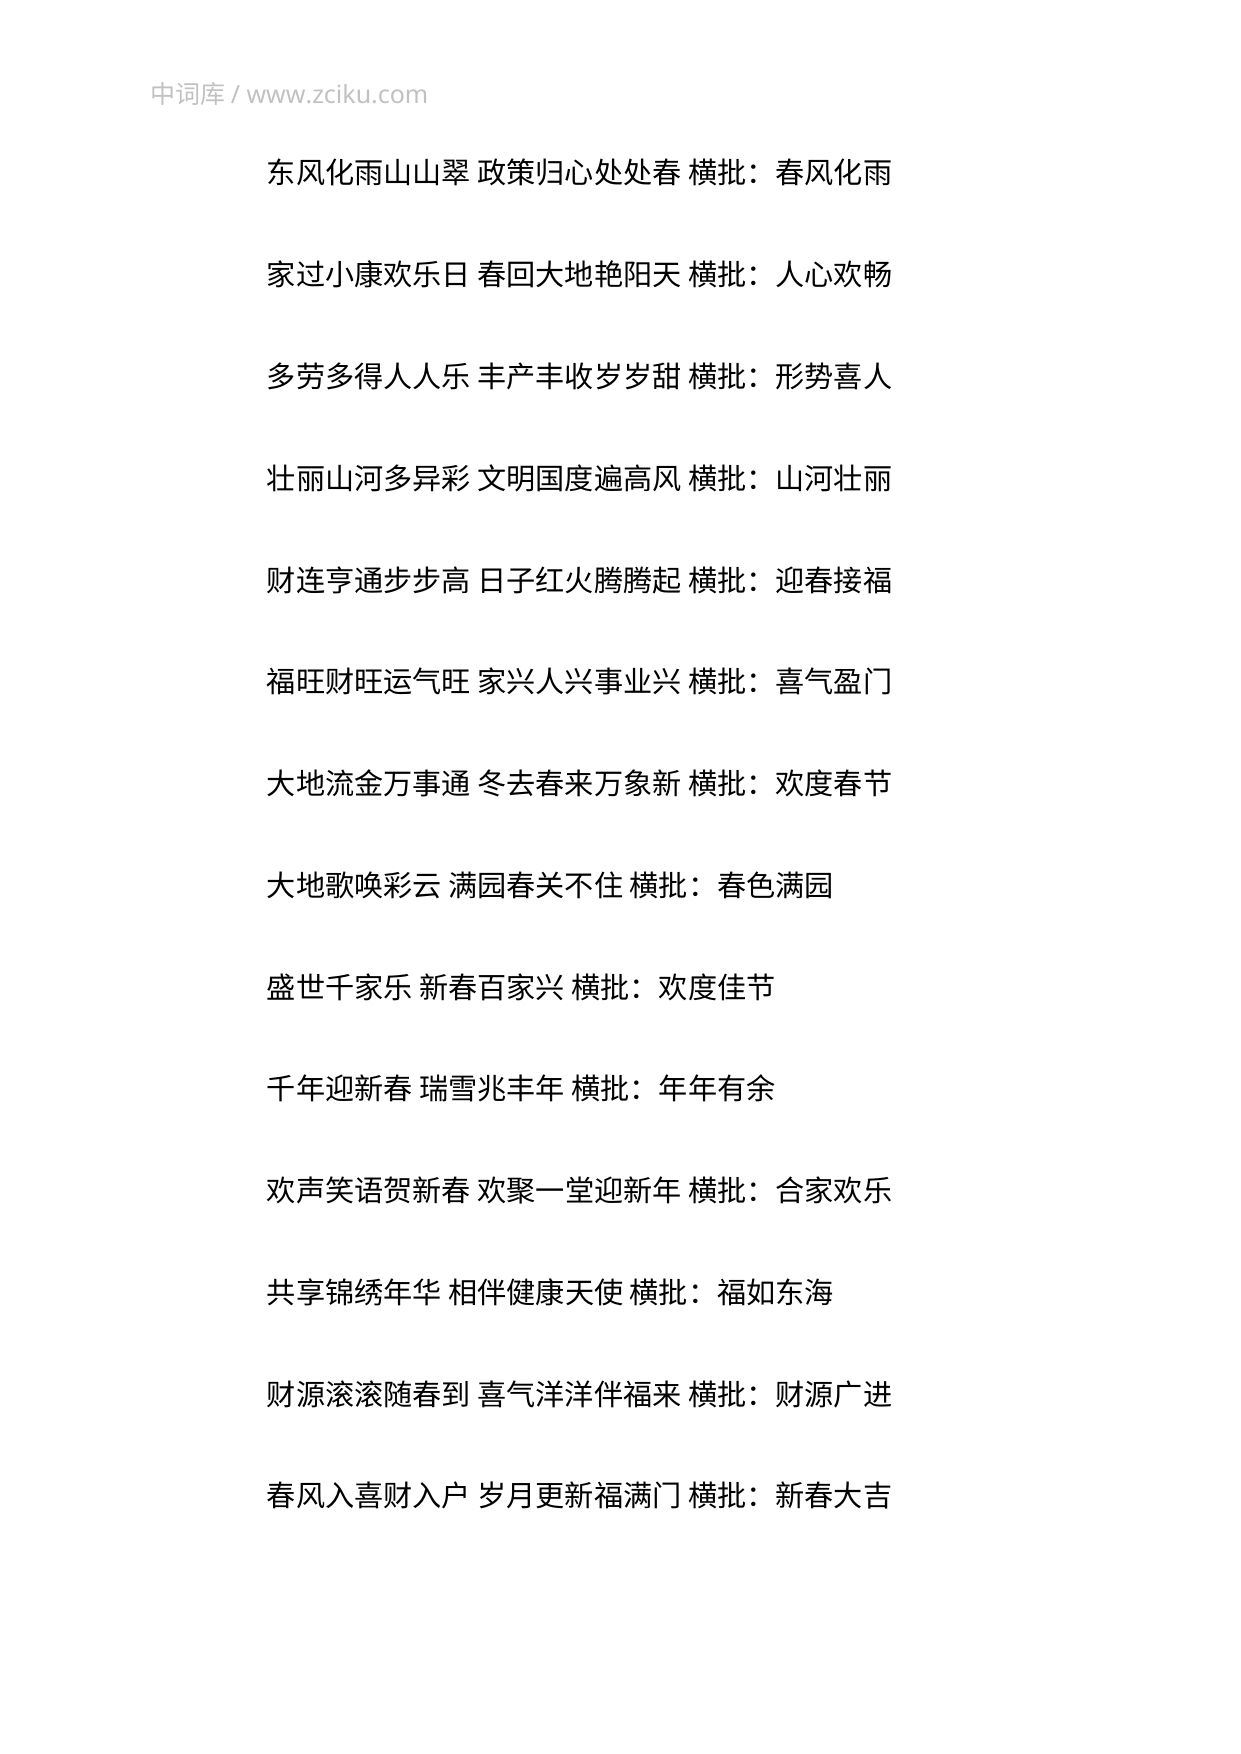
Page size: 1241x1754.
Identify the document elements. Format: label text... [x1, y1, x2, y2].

text 大地流金万事通 冬去春来万象新 横批：欢度春节 [150, 761, 1090, 803]
text 欢声笑语贺新春 欢聚一堂迎新年 横批：合家欢乐 [150, 1168, 1090, 1210]
text 东风化雨山山翠 政策归心处处春 横批：春风化雨 [150, 150, 1090, 192]
text 家过小康欢乐日 春回大地艳阳天 横批：人心欢畅 [150, 252, 1090, 294]
text 春风入喜财入户 岁月更新福满门 横批：新春大吉 [150, 1473, 1090, 1515]
text 多劳多得人人乐 丰产丰收岁岁甜 横批：形势喜人 [150, 353, 1090, 396]
text 财连亨通步步高 日子红火腾腾起 横批：迎春接福 [150, 557, 1090, 599]
text 盛世千家乐 新春百家兴 横批：欢度佳节 [150, 964, 1090, 1006]
text 财源滚滚随春到 喜气洋洋伴福来 横批：财源广进 [150, 1371, 1090, 1413]
text 大地歌唤彩云 满园春关不住 横批：春色满园 [150, 862, 1090, 905]
text 千年迎新春 瑞雪兆丰年 横批：年年有余 [150, 1066, 1090, 1108]
text 福旺财旺运气旺 家兴人兴事业兴 横批：喜气盈门 [150, 659, 1090, 701]
text 壮丽山河多异彩 文明国度遍高风 横批：山河壮丽 [150, 455, 1090, 498]
text 共享锦绣年华 相伴健康天使 横批：福如东海 [150, 1269, 1090, 1312]
